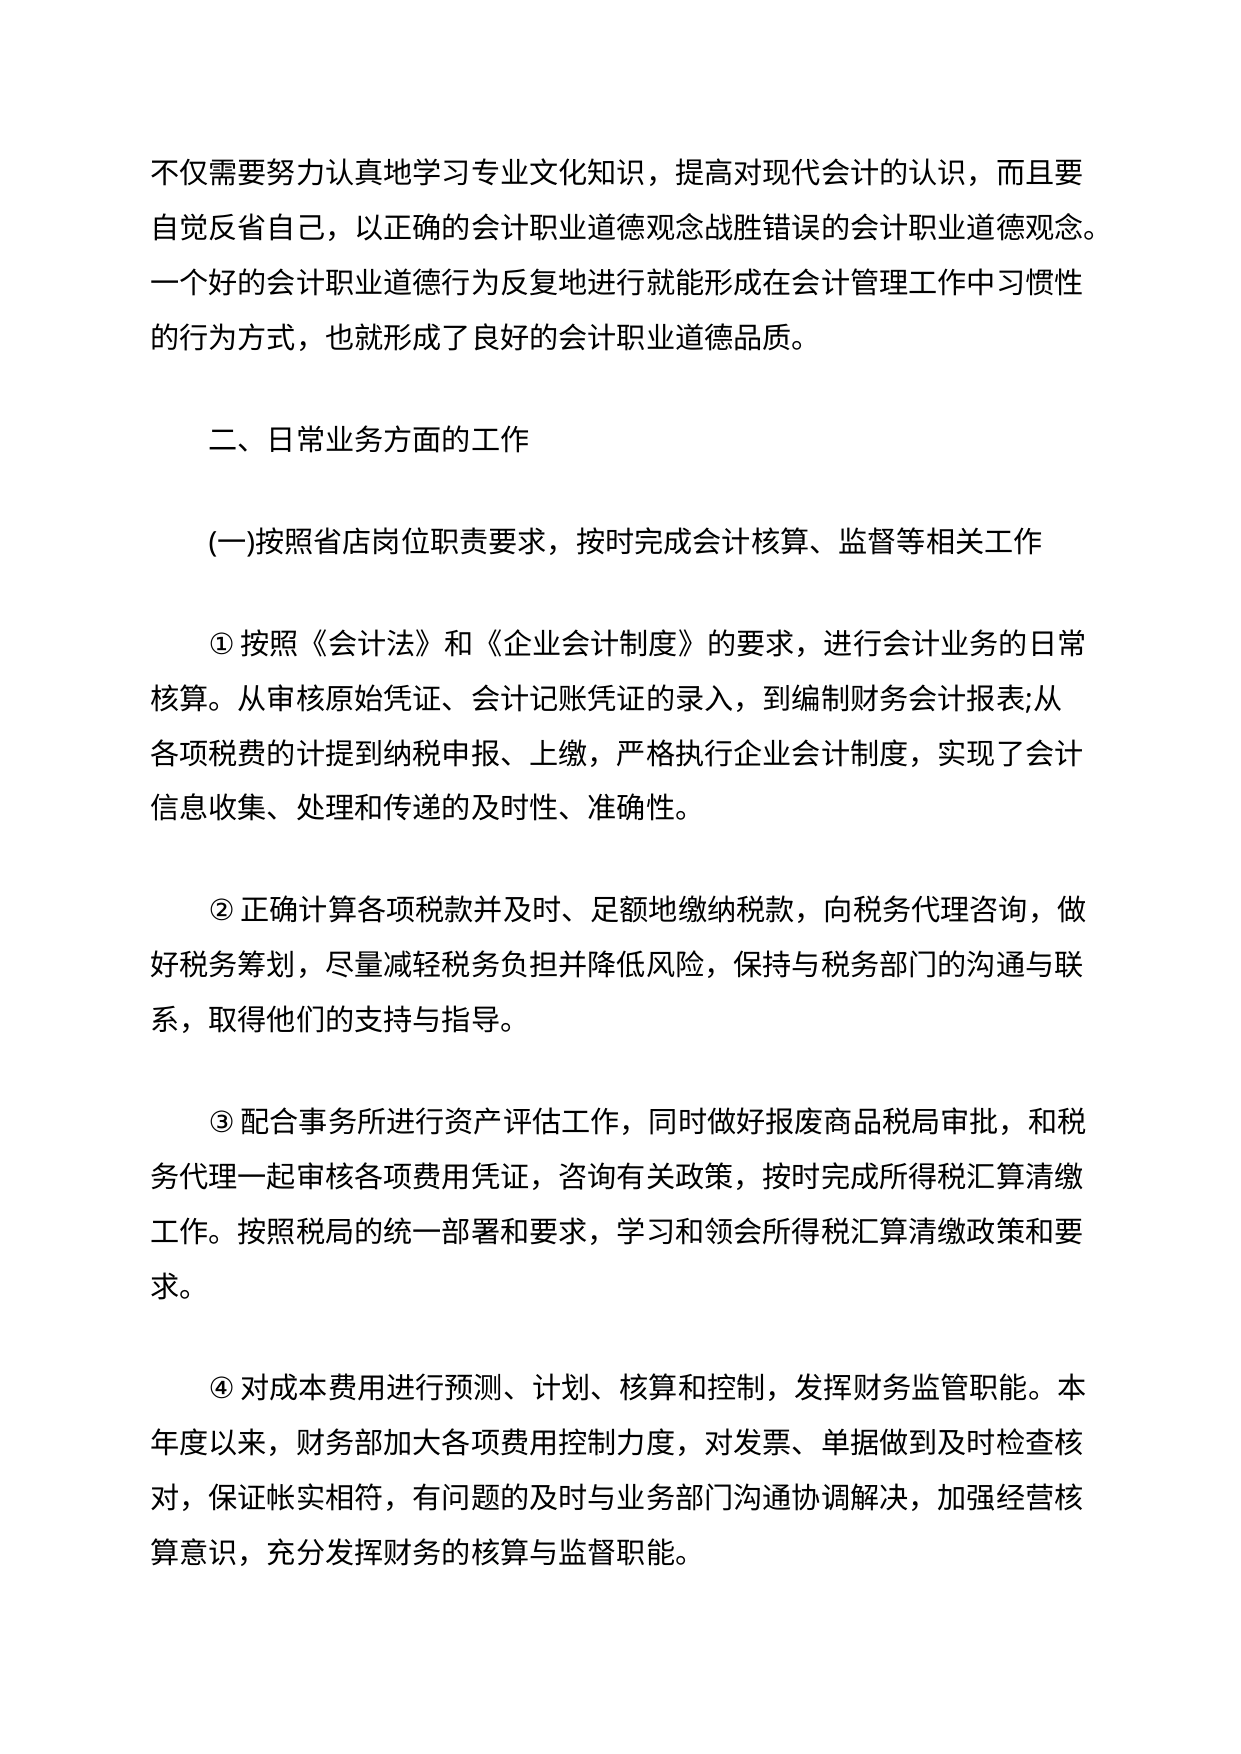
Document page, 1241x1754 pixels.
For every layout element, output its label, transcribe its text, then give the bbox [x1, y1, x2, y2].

text ③配合事务所进行资产评估工作，同时做好报废商品税局审批，和税务代理一起审核各项费用凭证，咨询有关政策，按时完成所得税汇算清缴工作。按照税局的统一部署和要求，学习和领会所得税汇算清缴政策和要求。 [150, 1098, 1090, 1306]
text ②正确计算各项税款并及时、足额地缴纳税款，向税务代理咨询，做好税务筹划，尽量减轻税务负担并降低风险，保持与税务部门的沟通与联系，取得他们的支持与指导。 [150, 887, 1090, 1039]
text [150, 150, 1090, 357]
text (一)按照省店岗位职责要求，按时完成会计核算、监督等相关工作 [150, 518, 1090, 561]
text 二、日常业务方面的工作 [150, 416, 1090, 459]
text ①按照《会计法》和《企业会计制度》的要求，进行会计业务的日常核算。从审核原始凭证、会计记账凭证的录入，到编制财务会计报表;从各项税费的计提到纳税申报、上缴，严格执行企业会计制度，实现了会计信息收集、处理和传递的及时性、准确性。 [150, 620, 1090, 827]
text ④对成本费用进行预测、计划、核算和控制，发挥财务监管职能。本年度以来，财务部加大各项费用控制力度，对发票、单据做到及时检查核对，保证帐实相符，有问题的及时与业务部门沟通协调解决，加强经营核算意识，充分发挥财务的核算与监督职能。 [150, 1365, 1090, 1572]
